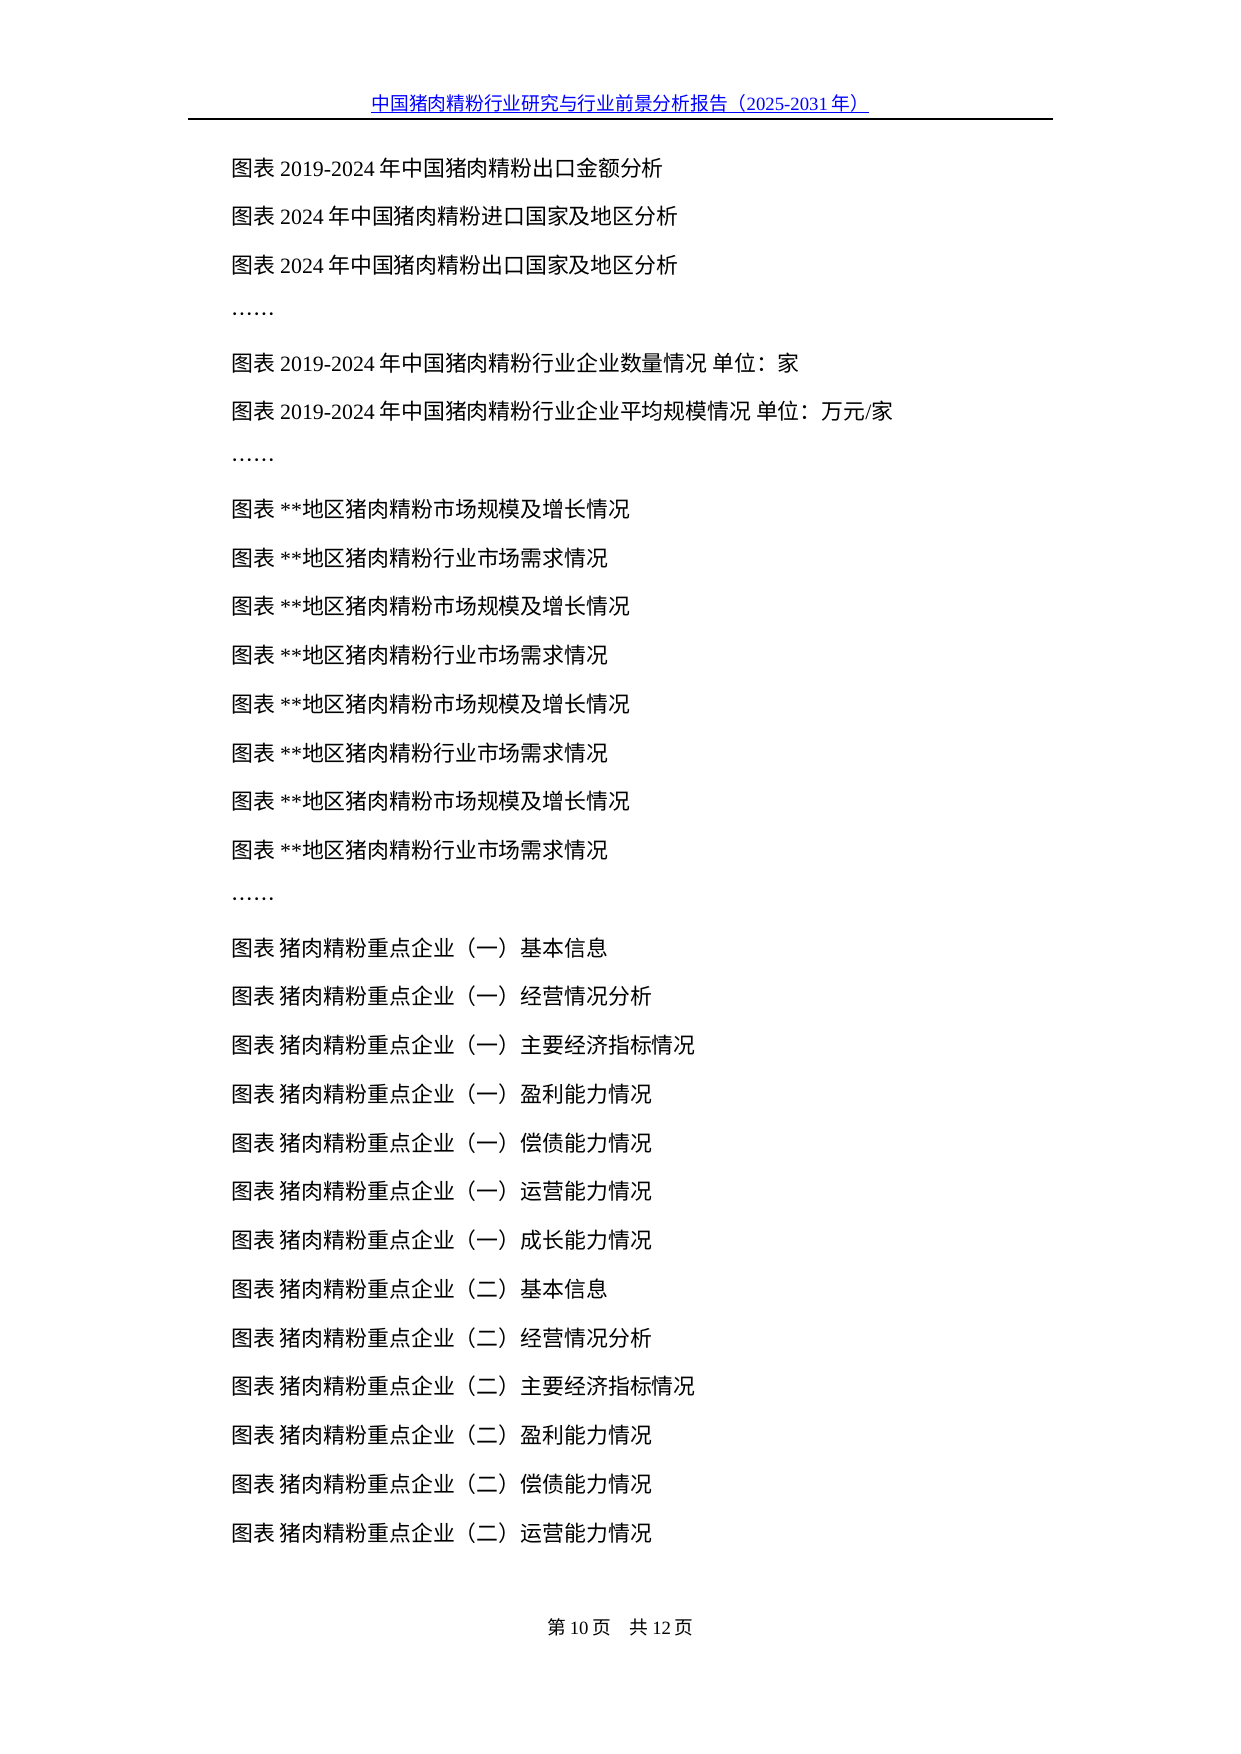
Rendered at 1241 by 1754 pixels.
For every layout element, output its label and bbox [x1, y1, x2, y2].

text [187, 150, 1053, 1548]
